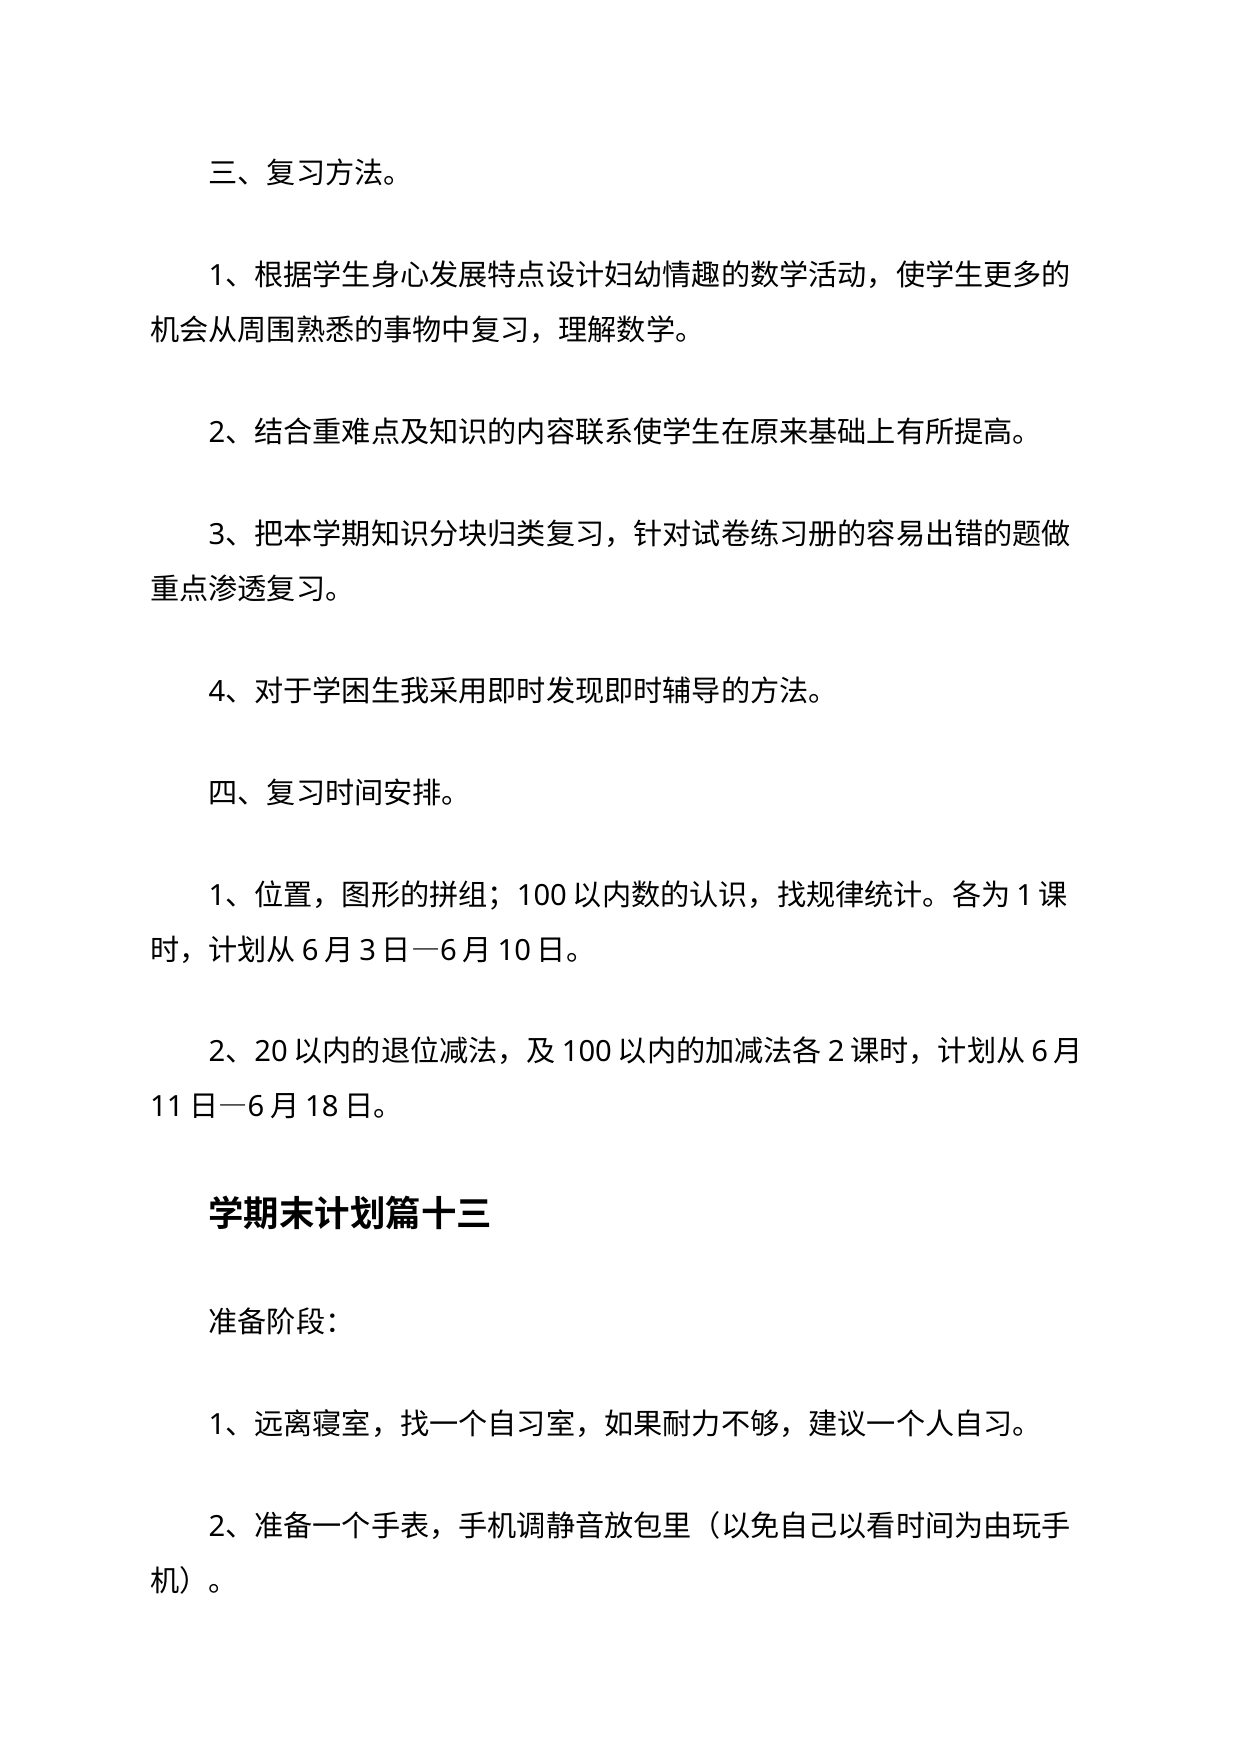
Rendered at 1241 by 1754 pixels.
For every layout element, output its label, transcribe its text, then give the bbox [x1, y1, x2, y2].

text 3、把本学期知识分块归类复习，针对试卷练习册的容易出错的题做重点渗透复习。 [150, 511, 1090, 608]
text 三、复习方法。 [150, 150, 1090, 192]
text 四、复习时间安排。 [150, 769, 1090, 812]
text 4、对于学困生我采用即时发现即时辅导的方法。 [150, 667, 1090, 710]
text 1、远离寝室，找一个自习室，如果耐力不够，建议一个人自习。 [150, 1400, 1090, 1443]
text 1、根据学生身心发展特点设计妇幼情趣的数学活动，使学生更多的机会从周围熟悉的事物中复习，理解数学。 [150, 252, 1090, 349]
text 1、位置，图形的拼组；100以内数的认识，找规律统计。各为1课时，计划从6月3日―6月10日。 [150, 871, 1090, 968]
text 准备阶段： [150, 1298, 1090, 1341]
text 2、准备一个手表，手机调静音放包里（以免自己以看时间为由玩手机）。 [150, 1502, 1090, 1599]
text 学期末计划篇十三 [150, 1185, 1090, 1236]
text 2、20以内的退位减法，及100以内的加减法各2课时，计划从6月11日―6月18日。 [150, 1028, 1090, 1125]
text 2、结合重难点及知识的内容联系使学生在原来基础上有所提高。 [150, 408, 1090, 451]
